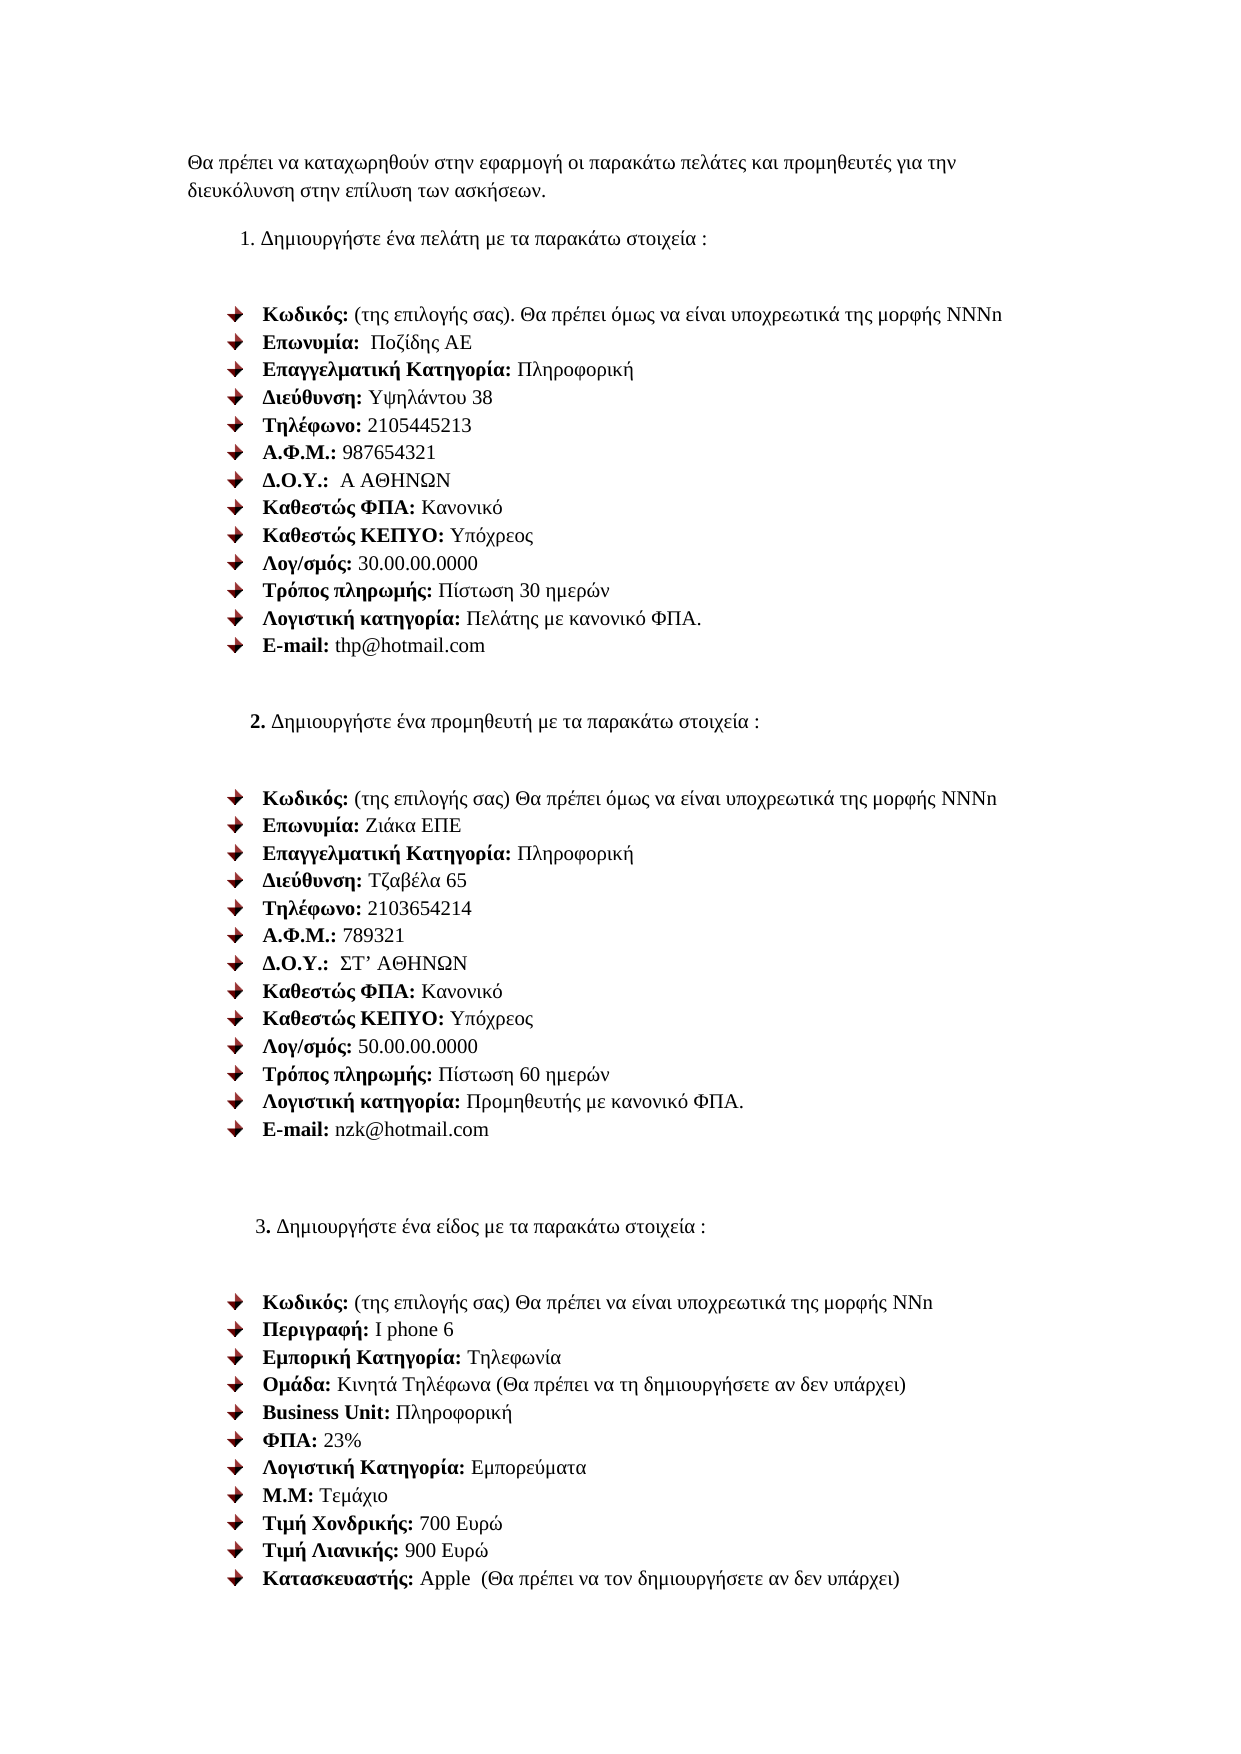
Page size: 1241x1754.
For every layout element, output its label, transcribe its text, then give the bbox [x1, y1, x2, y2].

list Τηλέφωνο: 2105445213 [225, 412, 1053, 437]
list Καθεστώς ΚΕΠΥΟ: Υπόχρεος [225, 1006, 1053, 1030]
picture [226, 871, 243, 888]
picture [226, 1320, 243, 1337]
list Καθεστώς ΦΠΑ: Κανονικό [225, 979, 1053, 1003]
picture [226, 1119, 243, 1137]
picture [226, 498, 243, 515]
picture [226, 926, 243, 943]
picture [226, 1064, 243, 1081]
list Διεύθυνση: Τζαβέλα 65 [225, 868, 1053, 892]
list Τηλέφωνο: 2103654214 [225, 896, 1053, 920]
picture [226, 360, 243, 377]
list Α.Φ.Μ.: 789321 [225, 923, 1053, 947]
picture [226, 1347, 243, 1365]
list Τιμή Χονδρικής: 700 Ευρώ [225, 1510, 1053, 1534]
list Περιγραφή: I phone 6 [225, 1317, 1053, 1341]
picture [226, 553, 243, 570]
picture [226, 1036, 243, 1054]
picture [226, 1430, 243, 1447]
picture [226, 843, 243, 861]
list Τιμή Λιανικής: 900 Ευρώ [225, 1538, 1053, 1562]
list ΦΠΑ: 23% [225, 1428, 1053, 1452]
list Δ.Ο.Υ.: Α ΑΘΗΝΩΝ [225, 468, 1053, 492]
picture [226, 1292, 243, 1310]
list Λογιστική κατηγορία: Πελάτης με κανονικό ΦΠΑ. [225, 606, 1053, 630]
list Κατασκευαστής: Apple (Θα πρέπει να τον δημιουργήσετε αν δεν υπάρχει) [225, 1566, 1053, 1590]
list Κωδικός: (της επιλογής σας) Θα πρέπει να είναι υποχρεωτικά της μορφής NNn [225, 1289, 1053, 1314]
picture [226, 1009, 243, 1026]
picture [226, 981, 243, 999]
list Διεύθυνση: Υψηλάντου 38 [225, 385, 1053, 409]
list Λογ/σμός: 50.00.00.0000 [225, 1034, 1053, 1058]
picture [226, 788, 243, 805]
list Επαγγελματική Κατηγορία: Πληροφορική [225, 841, 1053, 865]
text 1. Δημιουργήστε ένα πελάτη με τα παρακάτω στοιχεία : [187, 226, 1053, 250]
list E-mail: thp@hotmail.com [225, 633, 1053, 657]
picture [226, 815, 243, 833]
list Κωδικός: (της επιλογής σας). Θα πρέπει όμως να είναι υποχρεωτικά της μορφής NNNn [225, 302, 1053, 326]
list Τρόπος πληρωμής: Πίστωση 30 ημερών [225, 578, 1053, 602]
picture [226, 470, 243, 488]
list Business Unit: Πληροφορική [225, 1400, 1053, 1424]
list Επωνυμία: Ποζίδης ΑΕ [225, 330, 1053, 354]
picture [226, 387, 243, 405]
picture [226, 1485, 243, 1503]
picture [226, 1568, 243, 1586]
list Α.Φ.Μ.: 987654321 [225, 440, 1053, 464]
list Καθεστώς ΚΕΠΥΟ: Υπόχρεος [225, 523, 1053, 547]
picture [226, 954, 243, 971]
list Κωδικός: (της επιλογής σας) Θα πρέπει όμως να είναι υποχρεωτικά της μορφής NNNn [225, 785, 1053, 809]
list E-mail: nzk@hotmail.com [225, 1117, 1053, 1141]
picture [226, 443, 243, 460]
picture [226, 898, 243, 916]
text Θα πρέπει να καταχωρηθούν στην εφαρμογή οι παρακάτω πελάτες και προμηθευτές για την διευκόλυνση στην επίλυση των ασκήσεων. [187, 150, 1053, 202]
list Ομάδα: Κινητά Τηλέφωνα (Θα πρέπει να τη δημιουργήσετε αν δεν υπάρχει) [225, 1372, 1053, 1396]
picture [226, 581, 243, 598]
picture [226, 525, 243, 543]
list Δ.Ο.Υ.: ΣΤ’ ΑΘΗΝΩΝ [225, 951, 1053, 975]
picture [226, 1513, 243, 1530]
list Καθεστώς ΦΠΑ: Κανονικό [225, 495, 1053, 519]
picture [226, 332, 243, 350]
text 2. Δημιουργήστε ένα προμηθευτή με τα παρακάτω στοιχεία : [187, 709, 1053, 733]
picture [226, 1540, 243, 1558]
picture [226, 608, 243, 626]
list Λογιστική Κατηγορία: Εμπορεύματα [225, 1455, 1053, 1479]
picture [226, 305, 243, 322]
picture [226, 1375, 243, 1392]
text 3. Δημιουργήστε ένα είδος με τα παρακάτω στοιχεία : [187, 1213, 1053, 1238]
picture [226, 415, 243, 432]
list Τρόπος πληρωμής: Πίστωση 60 ημερών [225, 1061, 1053, 1086]
picture [226, 636, 243, 653]
list Εμπορική Κατηγορία: Τηλεφωνία [225, 1345, 1053, 1369]
list Επαγγελματική Κατηγορία: Πληροφορική [225, 357, 1053, 381]
list Επωνυμία: Ζιάκα ΕΠΕ [225, 813, 1053, 837]
picture [226, 1091, 243, 1109]
list Λογιστική κατηγορία: Προμηθευτής με κανονικό ΦΠΑ. [225, 1089, 1053, 1113]
picture [226, 1458, 243, 1475]
picture [226, 1403, 243, 1420]
list Μ.Μ: Τεμάχιο [225, 1483, 1053, 1507]
list Λογ/σμός: 30.00.00.0000 [225, 551, 1053, 574]
